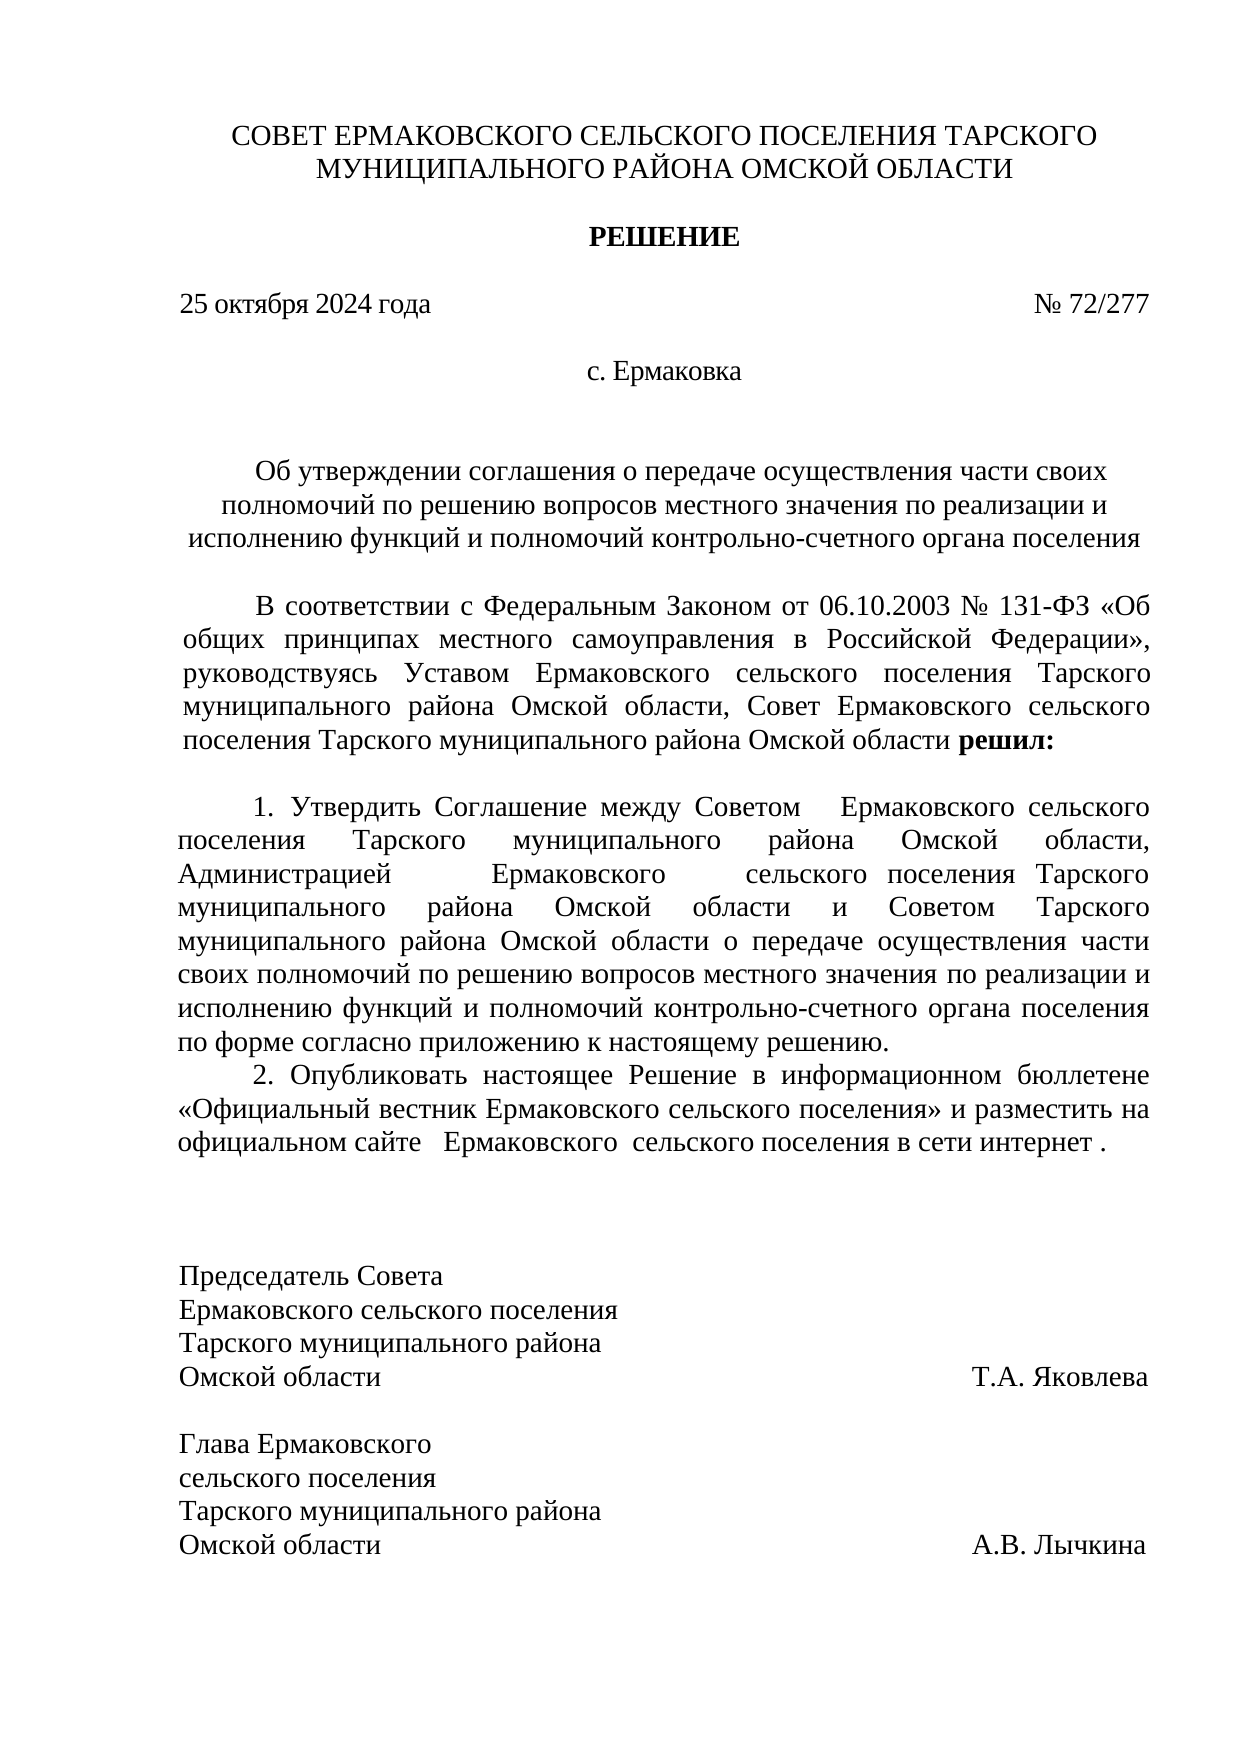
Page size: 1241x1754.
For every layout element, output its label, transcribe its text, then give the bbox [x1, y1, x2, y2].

text с. Ермаковка [177, 353, 1152, 386]
text Об утверждении соглашения о передаче осуществления части своих полномочий по решению вопросов местного значения по реализации и исполнению функций и полномочий контрольно-счетного органа поселения [177, 453, 1152, 554]
text Председатель Совета [179, 1258, 1152, 1292]
text Тарского муниципального района [179, 1493, 1152, 1527]
text Тарского муниципального района [179, 1326, 1152, 1359]
text В соответствии с Федеральным Законом от 06.10.2003 № 131-ФЗ «Об общих принципах местного самоуправления в Российской Федерации», руководствуясь Уставом Ермаковского сельского поселения Тарского муниципального района Омской области, Совет Ермаковского сельского поселения Тарского муниципального района Омской области решил: [183, 588, 1152, 755]
list Утвердить Соглашение между Советом Ермаковского сельского поселения Тарского муниципального района Омской области, Администрацией Ермаковского сельского поселения Тарского муниципального района Омской области и Советом Тарского муниципального района Омской области о передаче осуществления части своих полномочий по решению вопросов местного значения по реализации и исполнению функций и полномочий контрольно-счетного органа поселения по форме согласно приложению к настоящему решению. [177, 789, 1151, 1057]
text 25 октября 2024 года № 72/277 [177, 286, 1152, 319]
text сельского поселения [179, 1460, 1152, 1493]
text Омской области Т.А. Яковлева [179, 1359, 1152, 1393]
text СОВЕТ ЕРМАКОВСКОГО СЕЛЬСКОГО ПОСЕЛЕНИЯ ТАРСКОГО МУНИЦИПАЛЬНОГО РАЙОНА ОМСКОЙ ОБЛАСТИ [177, 118, 1152, 185]
text Глава Ермаковского [179, 1426, 1152, 1460]
text Омской области А.В. Лычкина [179, 1527, 1152, 1560]
text РЕШЕНИЕ [177, 219, 1152, 252]
text Ермаковского сельского поселения [179, 1292, 1152, 1326]
list Опубликовать настоящее Решение в информационном бюллетене «Официальный вестник Ермаковского сельского поселения» и разместить на официальном сайте Ермаковского сельского поселения в сети интернет . [177, 1057, 1151, 1158]
